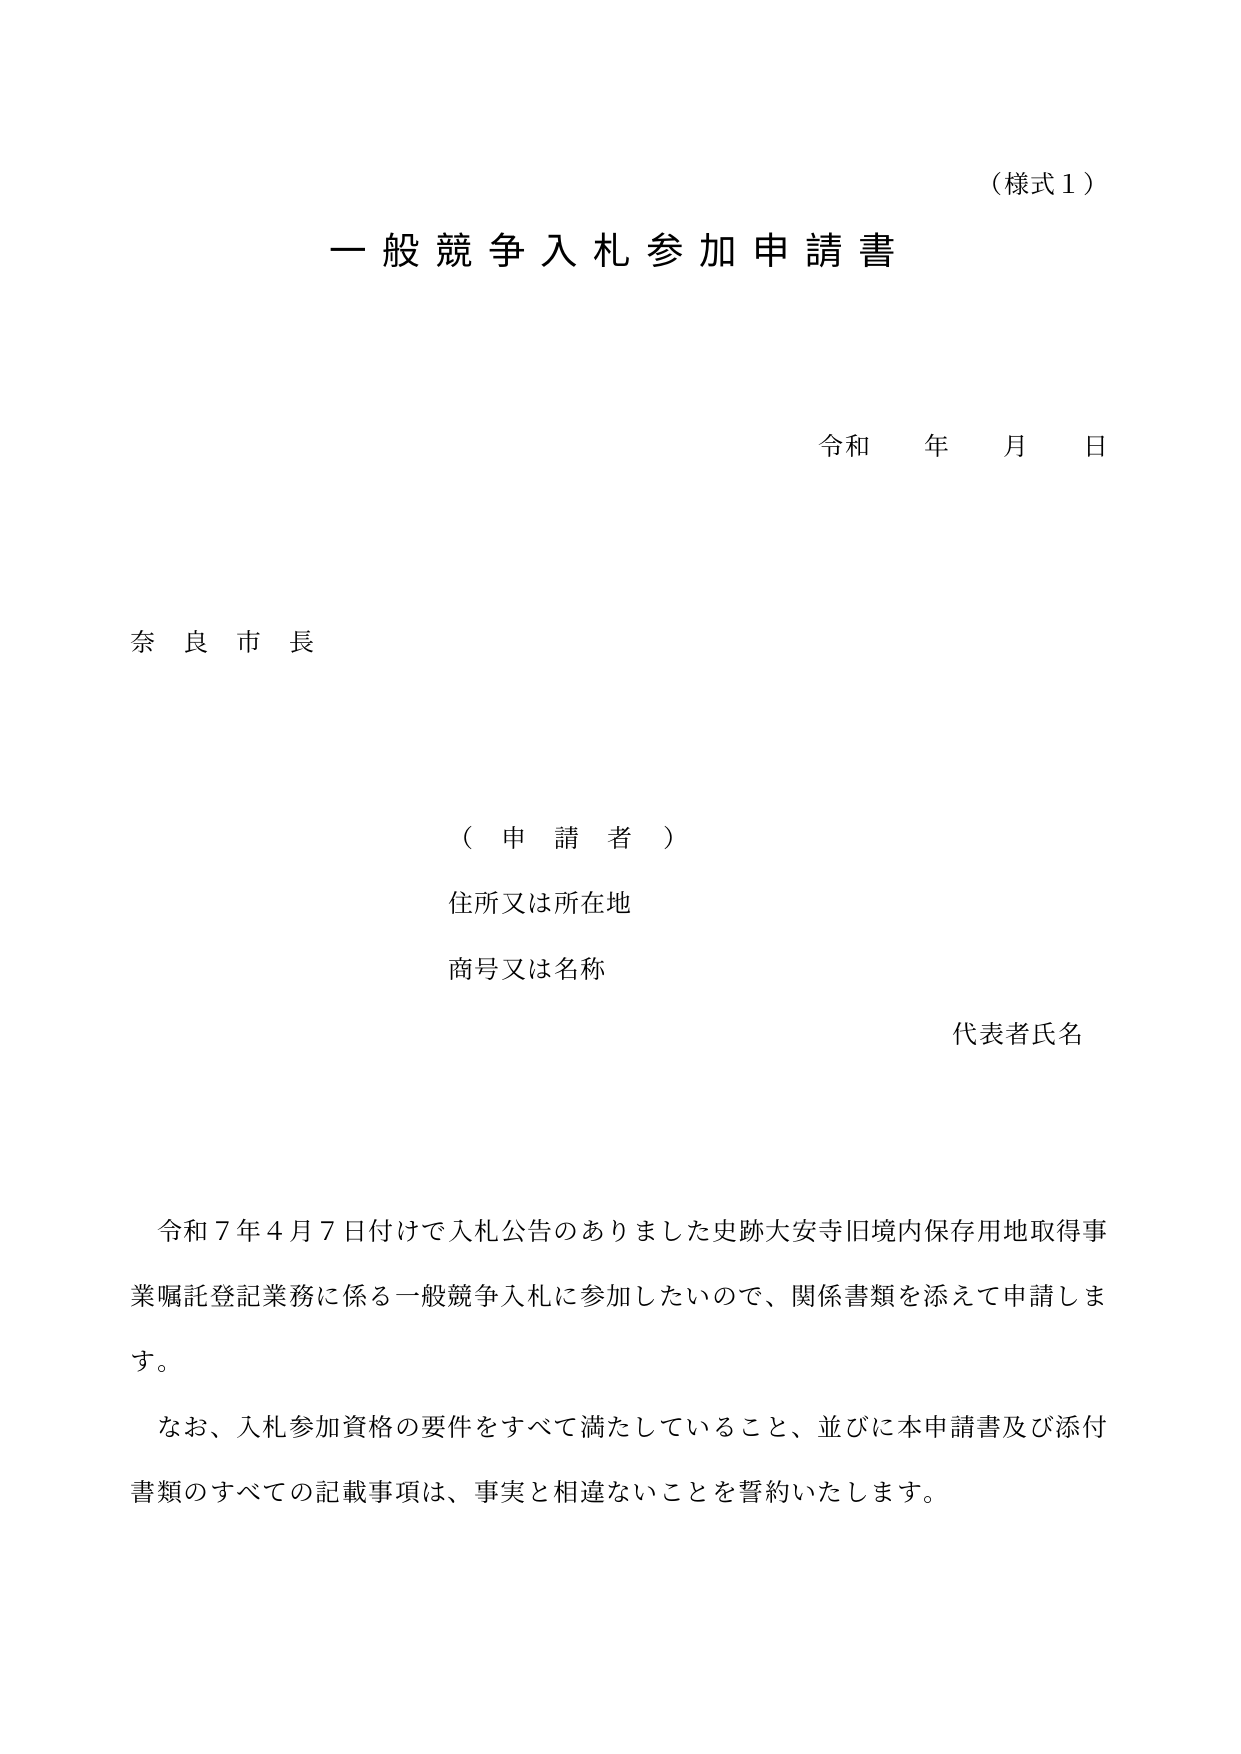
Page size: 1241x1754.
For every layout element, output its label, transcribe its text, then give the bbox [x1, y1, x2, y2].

text 商号又は名称 [131, 935, 1109, 1000]
text 奈 良 市 長 [131, 608, 1109, 673]
text 一般競争入札参加申請書 [131, 215, 1109, 281]
text 代表者氏名 [131, 1000, 1084, 1066]
text （申請者） [131, 804, 1109, 869]
text なお、入札参加資格の要件をすべて満たしていること、並びに本申請書及び添付書類のすべての記載事項は、事実と相違ないことを誓約いたします。 [131, 1393, 1109, 1524]
text 住所又は所在地 [131, 869, 1109, 935]
text 令和７年４月７日付けで入札公告のありました史跡大安寺旧境内保存用地取得事業嘱託登記業務に係る一般競争入札に参加したいので、関係書類を添えて申請します。 [131, 1197, 1109, 1393]
text （様式１） [131, 150, 1109, 215]
text 令和 年 月 日 [131, 412, 1109, 477]
